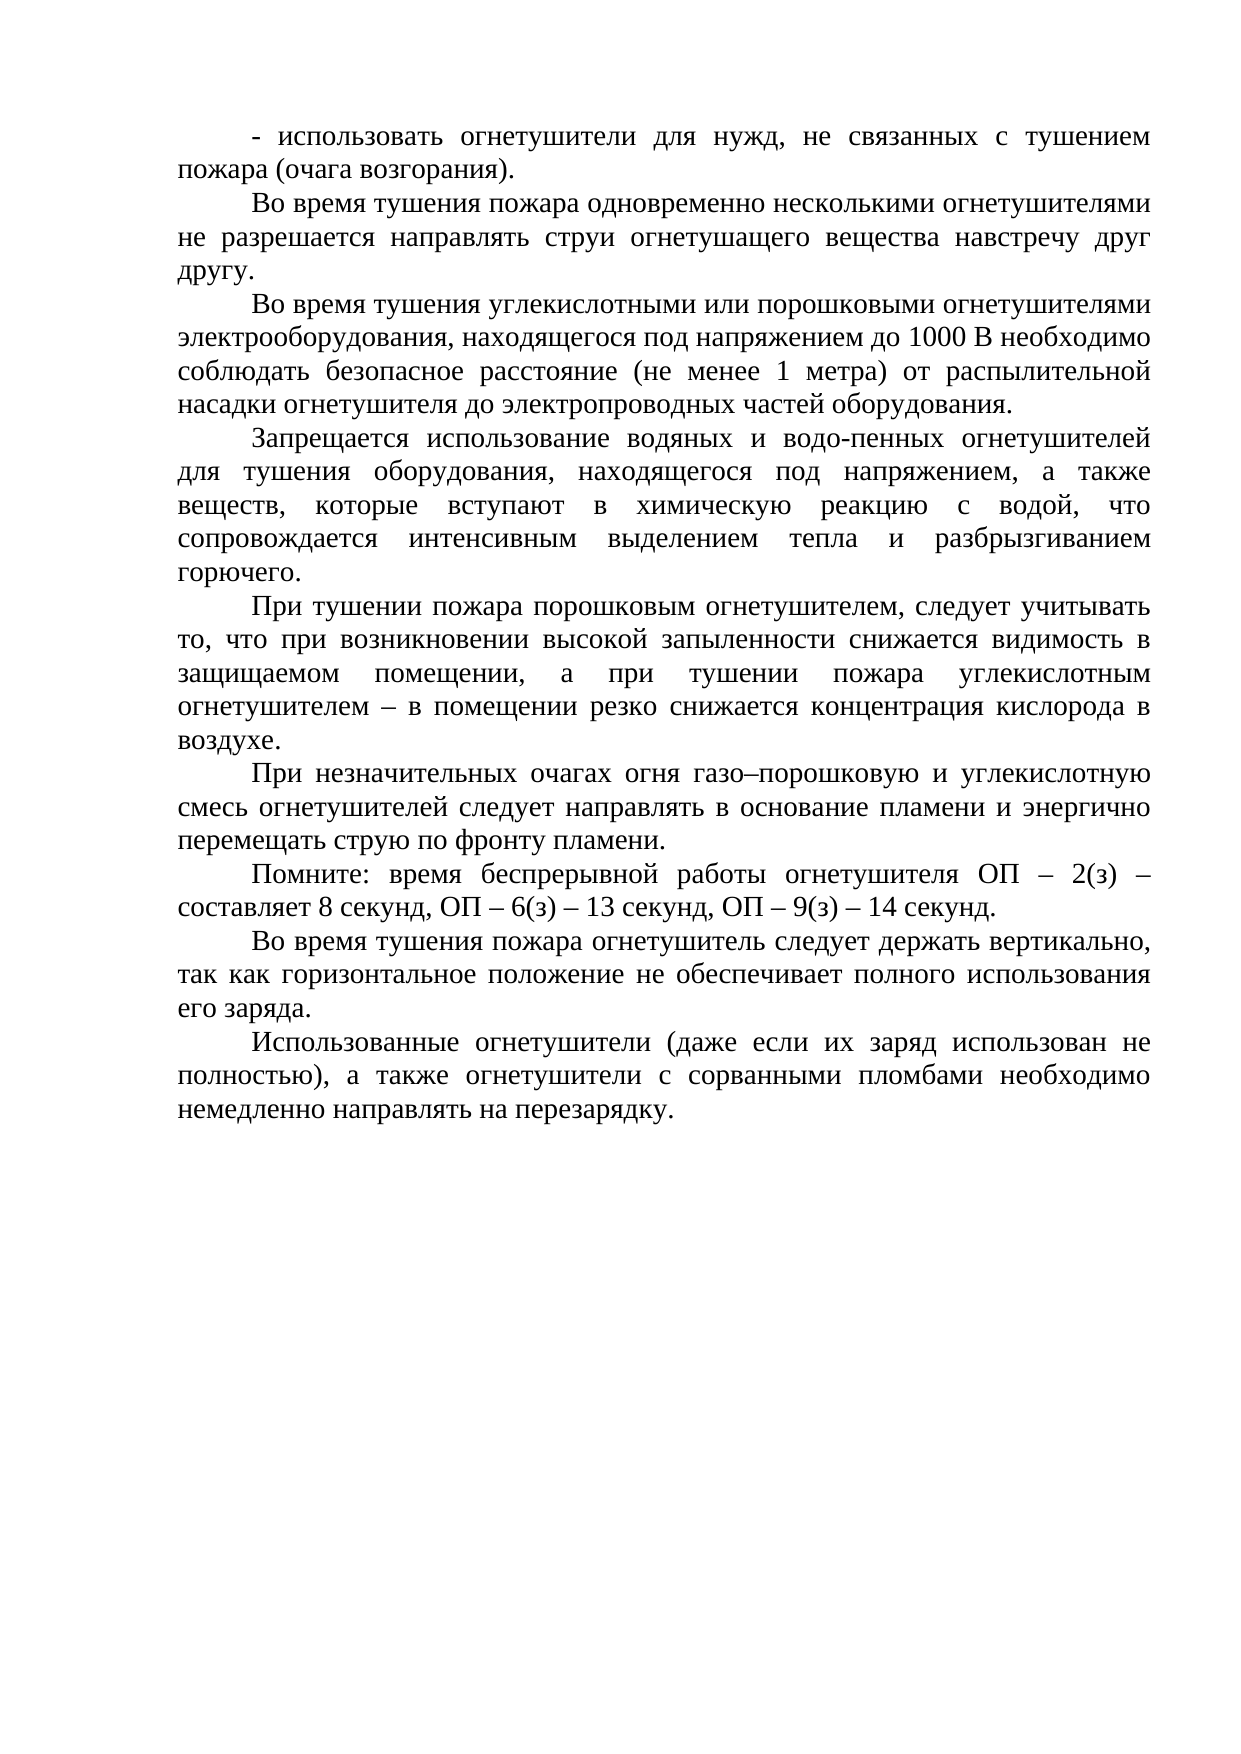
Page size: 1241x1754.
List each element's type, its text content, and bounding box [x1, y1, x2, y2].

text - использовать огнетушители для нужд, не связанных с тушением пожара (очага возгорания). [177, 118, 1152, 185]
text Запрещается использование водяных и водо-пенных огнетушителей для тушения оборудования, находящегося под напряжением, а также веществ, которые вступают в химическую реакцию с водой, что сопровождается интенсивным выделением тепла и разбрызгиванием горючего. [177, 420, 1152, 588]
text Использованные огнетушители (даже если их заряд использован не полностью), а также огнетушители с сорванными пломбами необходимо немедленно направлять на перезарядку. [177, 1024, 1152, 1124]
text Во время тушения пожара огнетушитель следует держать вертикально, так как горизонтальное положение не обеспечивает полного использования его заряда. [177, 923, 1152, 1024]
text Во время тушения пожара одновременно несколькими огнетушителями не разрешается направлять струи огнетушащего вещества навстречу друг другу. [177, 185, 1152, 286]
text Во время тушения углекислотными или порошковыми огнетушителями электрооборудования, находящегося под напряжением до 1000 В необходимо соблюдать безопасное расстояние (не менее 1 метра) от распылительной насадки огнетушителя до электропроводных частей оборудования. [177, 286, 1152, 420]
text При незначительных очагах огня газо–порошковую и углекислотную смесь огнетушителей следует направлять в основание пламени и энергично перемещать струю по фронту пламени. [177, 755, 1152, 856]
text Помните: время беспрерывной работы огнетушителя ОП – 2(з) – составляет 8 секунд, ОП – 6(з) – 13 секунд, ОП – 9(з) – 14 секунд. [177, 856, 1152, 923]
text При тушении пожара порошковым огнетушителем, следует учитывать то, что при возникновении высокой запыленности снижается видимость в защищаемом помещении, а при тушении пожара углекислотным огнетушителем – в помещении резко снижается концентрация кислорода в воздухе. [177, 588, 1152, 755]
